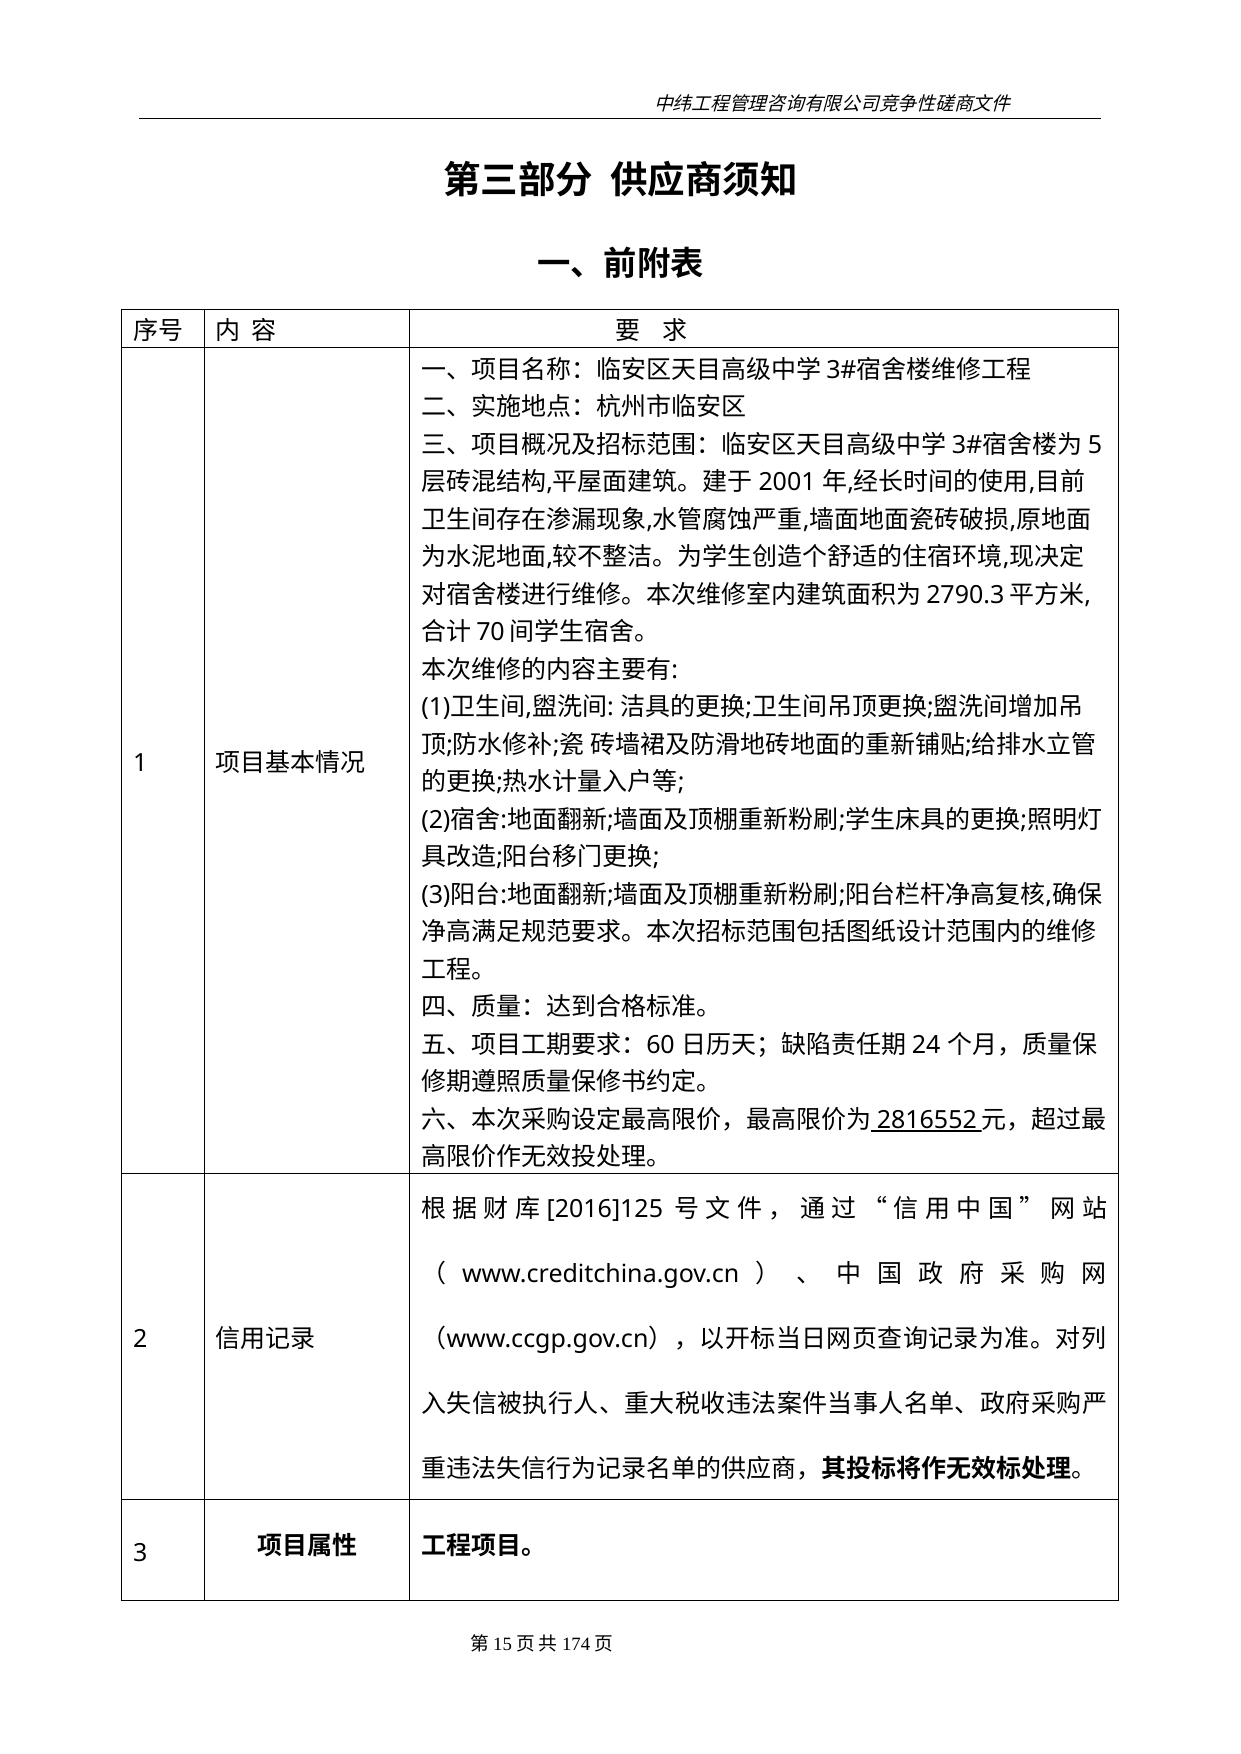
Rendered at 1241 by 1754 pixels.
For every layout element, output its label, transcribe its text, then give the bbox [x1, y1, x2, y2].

table_cell 一、项目名称：临安区天目高级中学3#宿舍楼维修工程 二、实施地点：杭州市临安区 三、项目概况及招标范围：临安区天目高级中学 3#宿舍楼为 5层砖混结构,平屋面建筑。建于 2001 年,经长时间的使用,目前卫生间存在渗漏现象,水管腐蚀严重,墙面地面瓷砖破损,原地面为水泥地面,较不整洁。为学生创造个舒适的住宿环境,现决定对宿舍楼进行维修。本次维修室内建筑面积为2790.3平方米,合计70间学生宿舍。 本次维修的内容主要有: (1)卫生间,盥洗间: 洁具的更换;卫生间吊顶更换;盥洗间增加吊顶;防水修补;瓷 砖墙裙及防滑地砖地面的重新铺贴;给排水立管的更换;热水计量入户等; (2)宿舍:地面翻新;墙面及顶棚重新粉刷;学生床具的更换;照明灯具改造;阳台移门更换; (3)阳台:地面翻新;墙面及顶棚重新粉刷;阳台栏杆净高复核,确保净高满足规范要求。本次招标范围包括图纸设计范围内的维修工程。 四、质量：达到合格标准。 五、项目工期要求：60 日历天；缺陷责任期 24 个月，质量保修期遵照质量保修书约定。 六、本次采购设定最高限价，最高限价为 2816552元，超过最高限价作无效投处理。 [410, 348, 1118, 1173]
table_header 序号 [122, 310, 204, 347]
table_cell 3 [122, 1500, 204, 1600]
table_cell 项目属性 [205, 1500, 409, 1600]
table_header 要 求 [410, 310, 1118, 347]
table_cell 项目基本情况 [205, 348, 409, 1173]
table_cell 信用记录 [205, 1174, 409, 1499]
table_cell 根据财库[2016]125号文件，通过“信用中国”网站（www.creditchina.gov.cn）、中国政府采购网（www.ccgp.gov.cn），以开标当日网页查询记录为准。对列入失信被执行人、重大税收违法案件当事人名单、政府采购严重违法失信行为记录名单的供应商，其投标将作无效标处理。 [410, 1174, 1118, 1499]
table_cell 工程项目。 [410, 1500, 1118, 1600]
table_cell 2 [122, 1174, 204, 1499]
table_cell 1 [122, 348, 204, 1173]
text 一、前附表 [148, 236, 1093, 284]
text 第三部分 供应商须知 [148, 144, 1093, 209]
table_header 内 容 [205, 310, 409, 347]
